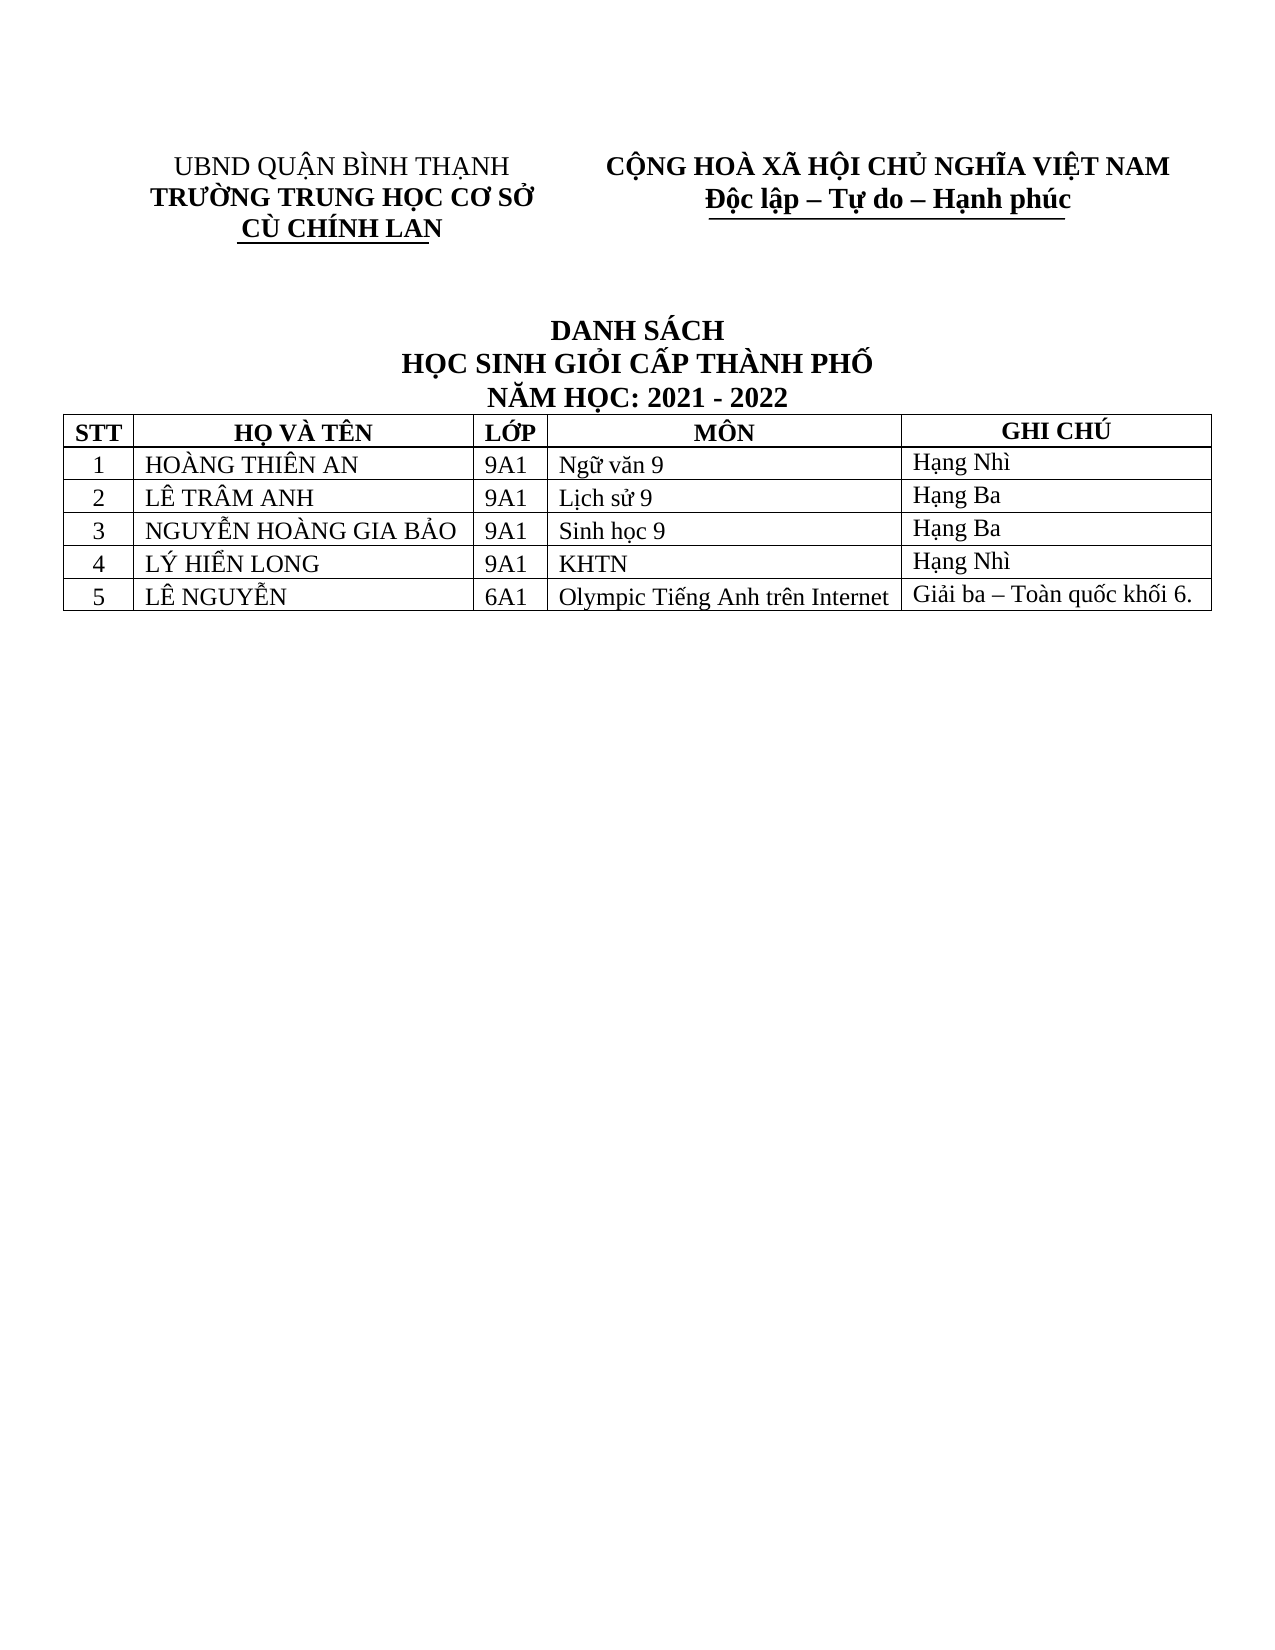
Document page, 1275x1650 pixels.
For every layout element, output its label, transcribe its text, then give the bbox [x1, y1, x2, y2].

table_cell Hạng Ba [902, 480, 1211, 512]
table_cell LÝ HIỂN LONG [134, 546, 473, 578]
table_cell KHTN [548, 546, 901, 578]
text DANH SÁCH [150, 313, 1125, 346]
table_cell Hạng Nhì [902, 448, 1211, 479]
table_cell LÊ TRÂM ANH [134, 480, 473, 512]
table_cell 9A1 [474, 480, 547, 512]
table_header STT [64, 415, 133, 446]
table_cell Hạng Ba [902, 513, 1211, 545]
table_header HỌ VÀ TÊN [134, 415, 473, 446]
table_cell LÊ NGUYỄN [134, 579, 473, 610]
text NĂM HỌC: 2021 - 2022 [150, 380, 1125, 413]
table_header LỚP [474, 415, 547, 446]
table_header CỘNG HOÀ XÃ HỘI CHỦ NGHĨA VIỆT NAM Độc lập – Tự do – Hạnh phúc [592, 150, 1184, 246]
table_header MÔN [548, 415, 901, 446]
table_cell Lịch sử 9 [548, 480, 901, 512]
table_cell 9A1 [474, 513, 547, 545]
table_cell 3 [64, 513, 133, 545]
table_cell Ngữ văn 9 [548, 448, 901, 479]
table_header UBND QUẬN BÌNH THẠNH TRƯỜNG TRUNG HỌC CƠ SỞ CÙ CHÍNH LAN [91, 150, 592, 246]
table_cell 2 [64, 480, 133, 512]
table_cell Hạng Nhì [902, 546, 1211, 578]
table_cell NGUYỄN HOÀNG GIA BẢO [134, 513, 473, 545]
table_header GHI CHÚ [902, 415, 1211, 446]
table_cell Sinh học 9 [548, 513, 901, 545]
table_cell Giải ba – Toàn quốc khối 6. [902, 579, 1211, 610]
table_cell HOÀNG THIÊN AN [134, 448, 473, 479]
table_cell Olympic Tiếng Anh trên Internet [548, 579, 901, 610]
table_cell 9A1 [474, 448, 547, 479]
table_cell 4 [64, 546, 133, 578]
table_cell 5 [64, 579, 133, 610]
text HỌC SINH GIỎI CẤP THÀNH PHỐ [150, 346, 1125, 380]
table_cell 9A1 [474, 546, 547, 578]
table_cell 1 [64, 448, 133, 479]
table_cell 6A1 [474, 579, 547, 610]
